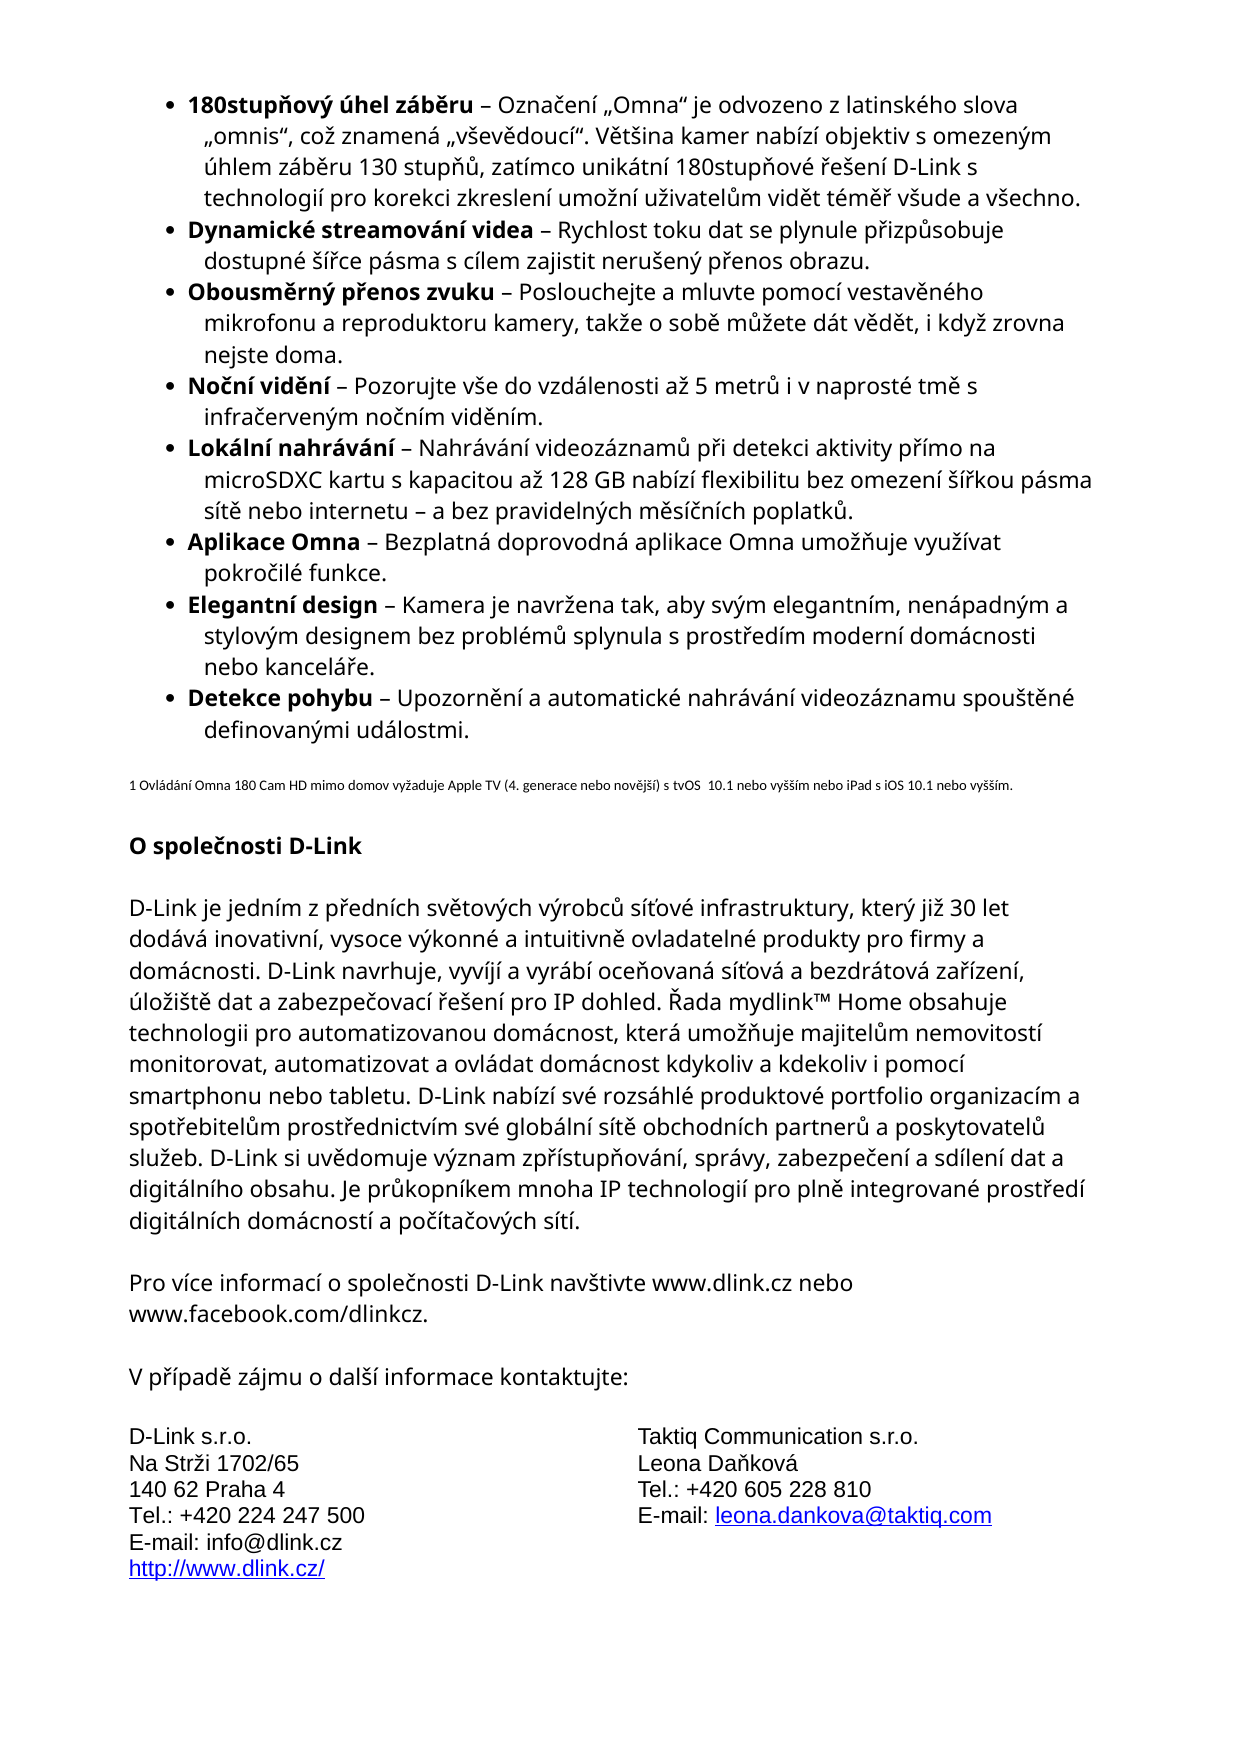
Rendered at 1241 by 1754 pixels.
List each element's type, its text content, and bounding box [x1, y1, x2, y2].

text Na Strži 1702/65 Leona Daňková [128, 1450, 1093, 1476]
list 180stupňový úhel záběru – Označení „Omna“ je odvozeno z latinského slova „omnis“, což znamená „vševědoucí“. Většina kamer nabízí objektiv s omezeným úhlem záběru 130 stupňů, zatímco unikátní 180stupňové řešení D-Link s technologií pro korekci zkreslení umožní uživatelům vidět téměř všude a všechno. [166, 89, 1093, 214]
list Dynamické streamování videa – Rychlost toku dat se plynule přizpůsobuje dostupné šířce pásma s cílem zajistit nerušený přenos obrazu. [166, 214, 1093, 276]
text Pro více informací o společnosti D-Link navštivte www.dlink.cz nebo www.facebook.com/dlinkcz. [128, 1267, 1093, 1329]
text V případě zájmu o další informace kontaktujte: [128, 1361, 1093, 1392]
text O společnosti D-Link [128, 829, 1093, 861]
list Elegantní design – Kamera je navržena tak, aby svým elegantním, nenápadným a stylovým designem bez problémů splynula s prostředím moderní domácnosti nebo kanceláře. [166, 589, 1093, 682]
list Obousměrný přenos zvuku – Poslouchejte a mluvte pomocí vestavěného mikrofonu a reproduktoru kamery, takže o sobě můžete dát vědět, i když zrovna nejste doma. [166, 276, 1093, 370]
list Aplikace Omna – Bezplatná doprovodná aplikace Omna umožňuje využívat pokročilé funkce. [166, 526, 1093, 589]
text D-Link s.r.o. Taktiq Communication s.r.o. [128, 1423, 1093, 1450]
text http://www.dlink.cz/ [128, 1555, 1093, 1581]
text 140 62 Praha 4 Tel.: +420 605 228 810 [128, 1476, 1093, 1502]
text Tel.: +420 224 247 500 E-mail: leona.dankova@taktiq.com [128, 1502, 1093, 1529]
list Detekce pohybu – Upozornění a automatické nahrávání videozáznamu spouštěné definovanými událostmi. [166, 682, 1093, 745]
text D-Link je jedním z předních světových výrobců síťové infrastruktury, který již 30 let dodává inovativní, vysoce výkonné a intuitivně ovladatelné produkty pro firmy a domácnosti. D-Link navrhuje, vyvíjí a vyrábí oceňovaná síťová a bezdrátová zařízení, úložiště dat a zabezpečovací řešení pro IP dohled. Řada mydlink™ Home obsahuje technologii pro automatizovanou domácnost, která umožňuje majitelům nemovitostí monitorovat, automatizovat a ovládat domácnost kdykoliv a kdekoliv i pomocí smartphonu nebo tabletu. D-Link nabízí své rozsáhlé produktové portfolio organizacím a spotřebitelům prostřednictvím své globální sítě obchodních partnerů a poskytovatelů služeb. D-Link si uvědomuje význam zpřístupňování, správy, zabezpečení a sdílení dat a digitálního obsahu. Je průkopníkem mnoha IP technologií pro plně integrované prostředí digitálních domácností a počítačových sítí. [128, 892, 1093, 1236]
list Lokální nahrávání – Nahrávání videozáznamů při detekci aktivity přímo na microSDXC kartu s kapacitou až 128 GB nabízí flexibilitu bez omezení šířkou pásma sítě nebo internetu – a bez pravidelných měsíčních poplatků. [166, 432, 1093, 526]
text E-mail: info@dlink.cz [128, 1529, 1093, 1555]
text 1 Ovládání Omna 180 Cam HD mimo domov vyžaduje Apple TV (4. generace nebo novější) s tvOS 10.1 nebo vyšším nebo iPad s iOS 10.1 nebo vyšším. [128, 776, 1093, 794]
list Noční vidění – Pozorujte vše do vzdálenosti až 5 metrů i v naprosté tmě s infračerveným nočním viděním. [166, 370, 1093, 432]
